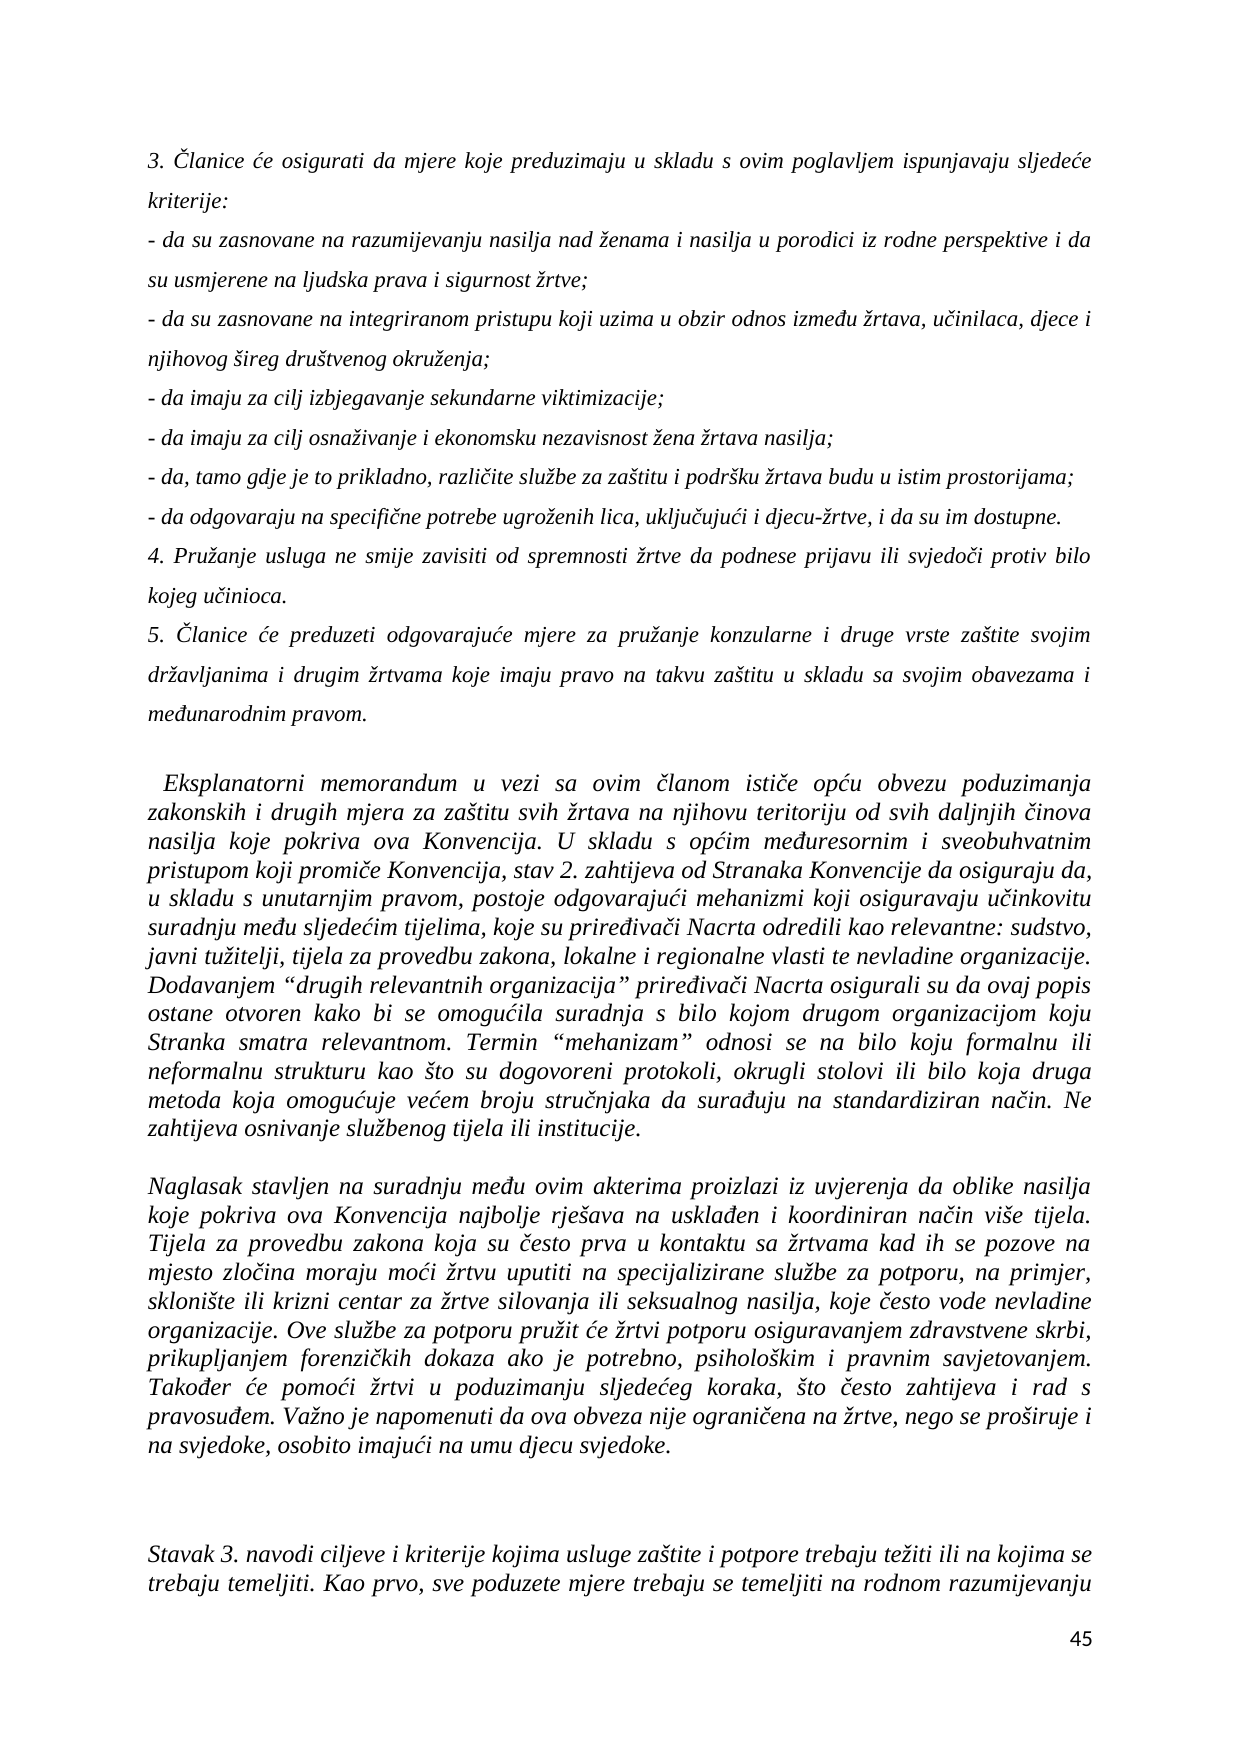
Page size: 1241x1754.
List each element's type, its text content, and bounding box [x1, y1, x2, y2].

text 3. Članice će osigurati da mjere koje preduzimaju u skladu s ovim poglavljem ispunjavaju sljedeće kriterije: [148, 148, 1093, 213]
text Naglasak stavljen na suradnju među ovim akterima proizlazi iz uvjerenja da oblike nasilja koje pokriva ova Konvencija najbolje rješava na usklađen i koordiniran način više tijela. Tijela za provedbu zakona koja su često prva u kontaktu sa žrtvama kad ih se pozove na mjesto zločina moraju moći žrtvu uputiti na specijalizirane službe za potporu, na primjer, sklonište ili krizni centar za žrtve silovanja ili seksualnog nasilja, koje često vode nevladine organizacije. Ove službe za potporu pružit će žrtvi potporu osiguravanjem zdravstvene skrbi, prikupljanjem forenzičkih dokaza ako je potrebno, psihološkim i pravnim savjetovanjem. Također će pomoći žrtvi u poduzimanju sljedećeg koraka, što često zahtijeva i rad s pravosuđem. Važno je napomenuti da ova obveza nije ograničena na žrtve, nego se proširuje i na svjedoke, osobito imajući na umu djecu svjedoke. [148, 1171, 1093, 1458]
text - da odgovaraju na specifične potrebe ugroženih lica, uključujući i djecu-žrtve, i da su im dostupne. [148, 503, 1093, 529]
text 5. Članice će preduzeti odgovarajuće mjere za pružanje konzularne i druge vrste zaštite svojim državljanima i drugim žrtvama koje imaju pravo na takvu zaštitu u skladu sa svojim obavezama i međunarodnim pravom. [148, 621, 1093, 727]
text 4. Pružanje usluga ne smije zavisiti od spremnosti žrtve da podnese prijavu ili svjedoči protiv bilo kojeg učinioca. [148, 542, 1093, 608]
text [148, 1539, 1093, 1597]
text - da imaju za cilj osnaživanje i ekonomsku nezavisnost žena žrtava nasilja; [148, 424, 1093, 450]
text - da imaju za cilj izbjegavanje sekundarne viktimizacije; [148, 384, 1093, 411]
text - da su zasnovane na integriranom pristupu koji uzima u obzir odnos između žrtava, učinilaca, djece i njihovog šireg društvenog okruženja; [148, 306, 1093, 371]
text - da, tamo gdje je to prikladno, različite službe za zaštitu i podršku žrtava budu u istim prostorijama; [148, 463, 1093, 490]
text Eksplanatorni memorandum u vezi sa ovim članom ističe opću obvezu poduzimanja zakonskih i drugih mjera za zaštitu svih žrtava na njihovu teritoriju od svih daljnjih činova nasilja koje pokriva ova Konvencija. U skladu s općim međuresornim i sveobuhvatnim pristupom koji promiče Konvencija, stav 2. zahtijeva od Stranaka Konvencije da osiguraju da, u skladu s unutarnjim pravom, postoje odgovarajući mehanizmi koji osiguravaju učinkovitu suradnju među sljedećim tijelima, koje su priređivači Nacrta odredili kao relevantne: sudstvo, javni tužitelji, tijela za provedbu zakona, lokalne i regionalne vlasti te nevladine organizacije. Dodavanjem “drugih relevantnih organizacija” priređivači Nacrta osigurali su da ovaj popis ostane otvoren kako bi se omogućila suradnja s bilo kojom drugom organizacijom koju Stranka smatra relevantnom. Termin “mehanizam” odnosi se na bilo koju formalnu ili neformalnu strukturu kao što su dogovoreni protokoli, okrugli stolovi ili bilo koja druga metoda koja omogućuje većem broju stručnjaka da surađuju na standardiziran način. Ne zahtijeva osnivanje službenog tijela ili institucije. [148, 768, 1093, 1142]
text - da su zasnovane na razumijevanju nasilja nad ženama i nasilja u porodici iz rodne perspektive i da su usmjerene na ljudska prava i sigurnost žrtve; [148, 227, 1093, 292]
